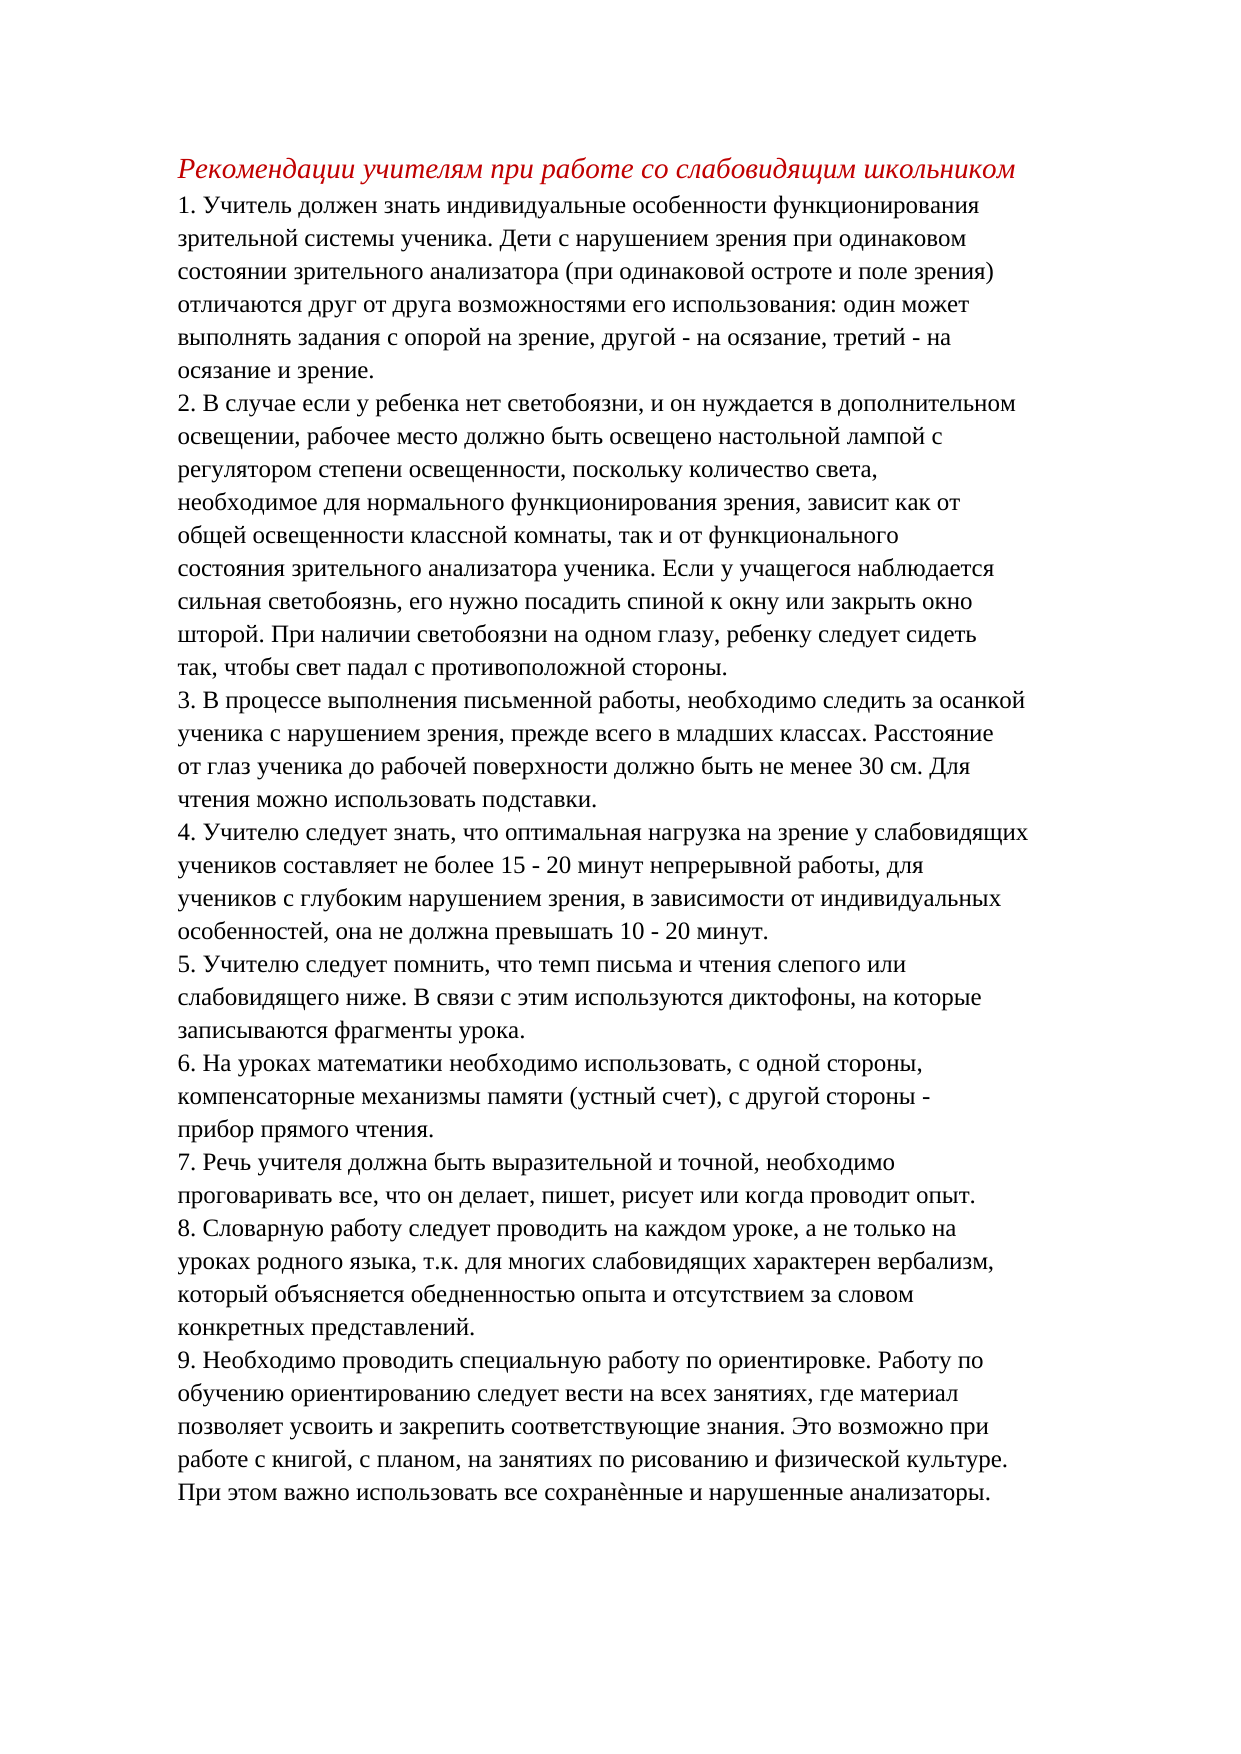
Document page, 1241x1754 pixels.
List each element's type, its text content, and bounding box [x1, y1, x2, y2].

text уроках родного языка, т.к. для многих слабовидящих характерен вербализм, [177, 1246, 1152, 1275]
text освещении, рабочее место должно быть освещено настольной лампой с [177, 421, 1152, 449]
text общей освещенности классной комнаты, так и от функционального [177, 520, 1152, 549]
text проговаривать все, что он делает, пишет, рисует или когда проводит опыт. [177, 1180, 1152, 1209]
text 3. В процессе выполнения письменной работы, необходимо следить за осанкой [177, 685, 1152, 714]
text обучению ориентированию следует вести на всех занятиях, где материал [177, 1378, 1152, 1407]
text шторой. При наличии светобоязни на одном глазу, ребенку следует сидеть [177, 619, 1152, 648]
text регулятором степени освещенности, поскольку количество света, [177, 454, 1152, 483]
text который объясняется обедненностью опыта и отсутствием за словом [177, 1279, 1152, 1308]
text состояния зрительного анализатора ученика. Если у учащегося наблюдается [177, 553, 1152, 582]
text позволяет усвоить и закрепить соответствующие знания. Это возможно при [177, 1411, 1152, 1440]
text 5. Учителю следует помнить, что темп письма и чтения слепого или [177, 949, 1152, 978]
text компенсаторные механизмы памяти (устный счет), с другой стороны - [177, 1081, 1152, 1110]
text При этом важно использовать все сохранѐнные и нарушенные анализаторы. [177, 1477, 1152, 1506]
text особенностей, она не должна превышать 10 - 20 минут. [177, 916, 1152, 945]
text учеников составляет не более 15 - 20 минут непрерывной работы, для [177, 850, 1152, 879]
text Рекомендации учителям при работе со слабовидящим школьником [177, 151, 1152, 185]
text слабовидящего ниже. В связи с этим используются диктофоны, на которые [177, 982, 1152, 1011]
text выполнять задания с опорой на зрение, другой - на осязание, третий - на [177, 322, 1152, 351]
text 4. Учителю следует знать, что оптимальная нагрузка на зрение у слабовидящих [177, 817, 1152, 846]
text 8. Словарную работу следует проводить на каждом уроке, а не только на [177, 1213, 1152, 1242]
text зрительной системы ученика. Дети с нарушением зрения при одинаковом [177, 223, 1152, 251]
text записываются фрагменты урока. [177, 1015, 1152, 1044]
text конкретных представлений. [177, 1312, 1152, 1341]
text отличаются друг от друга возможностями его использования: один может [177, 289, 1152, 317]
text работе с книгой, с планом, на занятиях по рисованию и физической культуре. [177, 1444, 1152, 1473]
text состоянии зрительного анализатора (при одинаковой остроте и поле зрения) [177, 256, 1152, 284]
text необходимое для нормального функционирования зрения, зависит как от [177, 487, 1152, 516]
text ученика с нарушением зрения, прежде всего в младших классах. Расстояние [177, 718, 1152, 747]
text 6. На уроках математики необходимо использовать, с одной стороны, [177, 1048, 1152, 1077]
text 2. В случае если у ребенка нет светобоязни, и он нуждается в дополнительном [177, 388, 1152, 417]
text осязание и зрение. [177, 355, 1152, 383]
text 7. Речь учителя должна быть выразительной и точной, необходимо [177, 1147, 1152, 1176]
text учеников с глубоким нарушением зрения, в зависимости от индивидуальных [177, 883, 1152, 912]
text прибор прямого чтения. [177, 1114, 1152, 1143]
text сильная светобоязнь, его нужно посадить спиной к окну или закрыть окно [177, 586, 1152, 615]
text так, чтобы свет падал с противоположной стороны. [177, 652, 1152, 681]
text от глаз ученика до рабочей поверхности должно быть не менее 30 см. Для [177, 751, 1152, 780]
text 9. Необходимо проводить специальную работу по ориентировке. Работу по [177, 1345, 1152, 1374]
text 1. Учитель должен знать индивидуальные особенности функционирования [177, 190, 1152, 218]
text чтения можно использовать подставки. [177, 784, 1152, 813]
